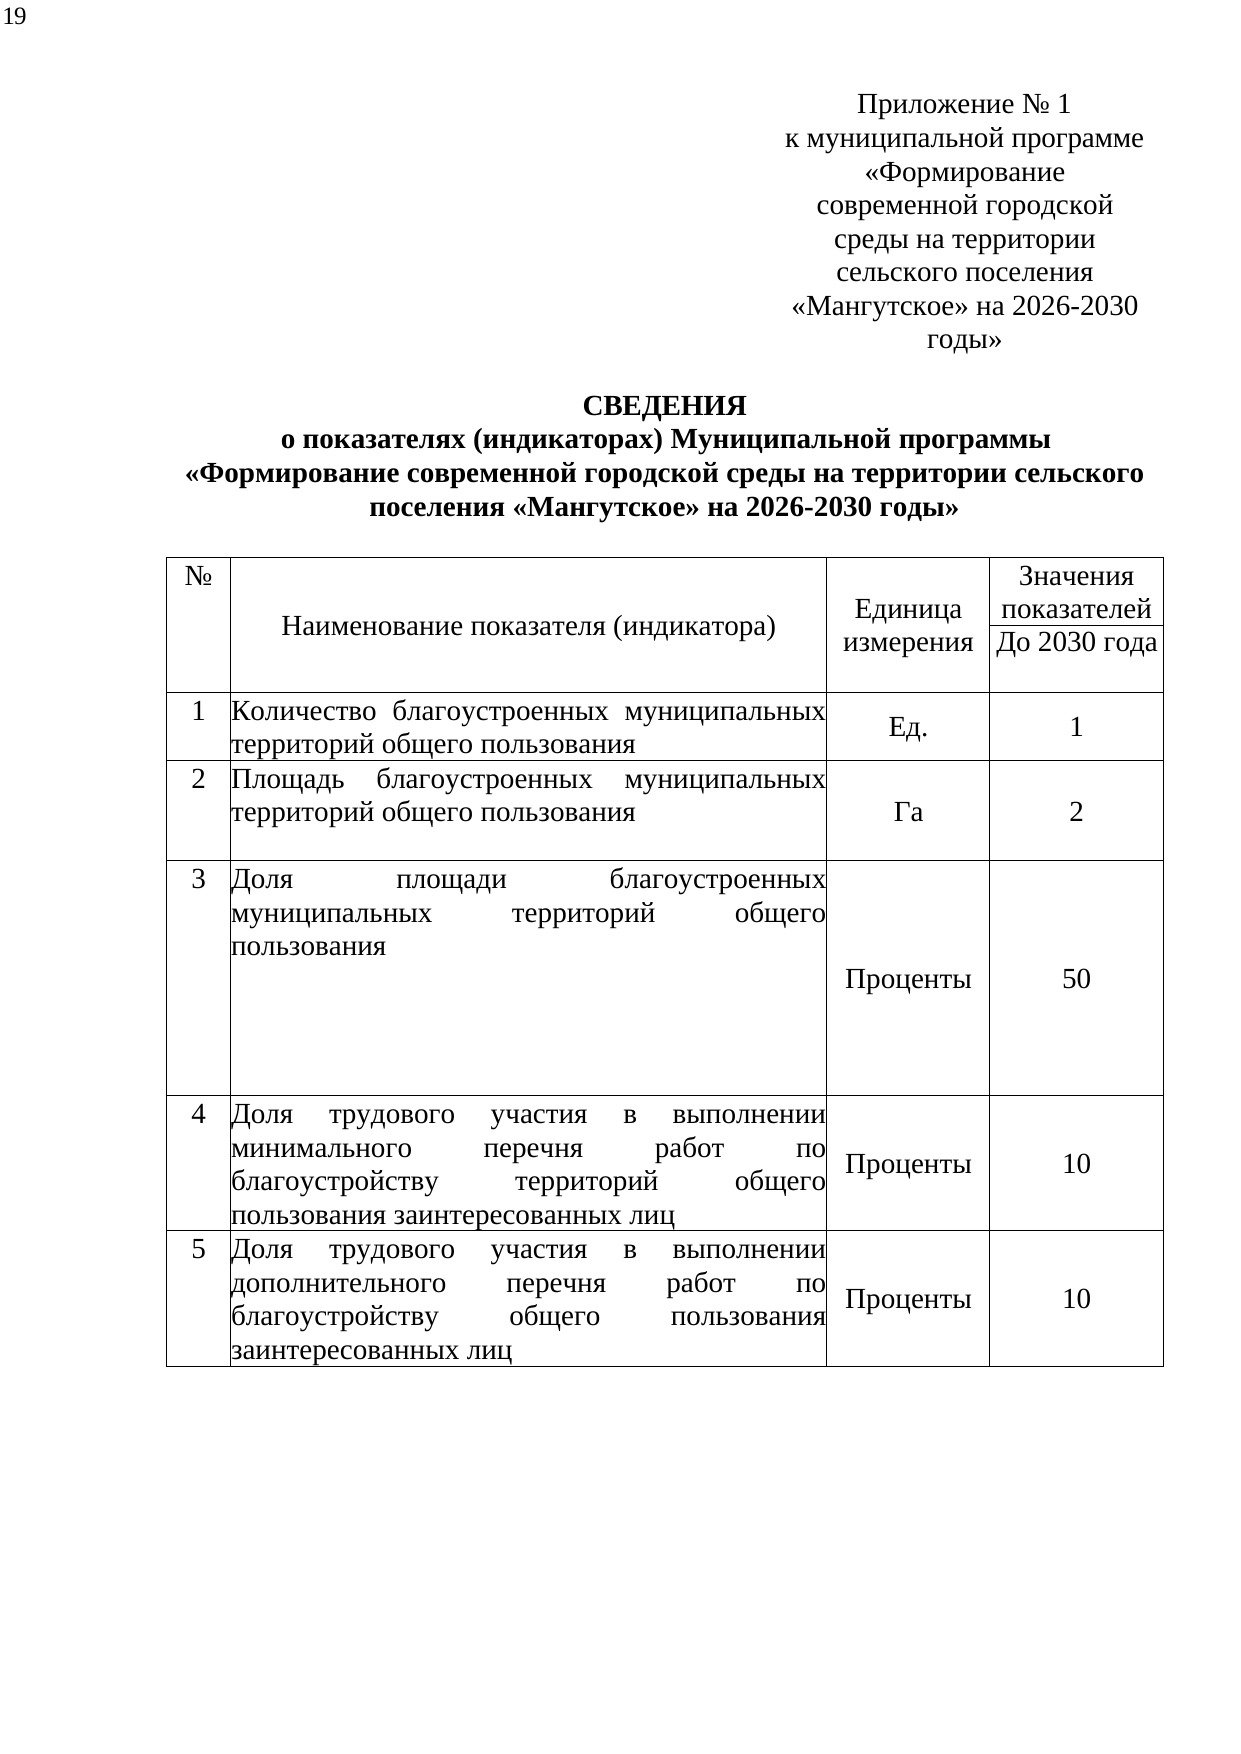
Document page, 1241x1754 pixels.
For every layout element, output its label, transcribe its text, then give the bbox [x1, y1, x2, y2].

table_cell 2 [990, 761, 1163, 860]
table_cell 50 [990, 861, 1163, 1095]
table_header Единица измерения [827, 558, 989, 692]
table_cell 4 [167, 1096, 230, 1230]
table_cell Доля трудового участия в выполнении дополнительного перечня работ по благоустройству общего пользования заинтересованных лиц [231, 1231, 826, 1366]
table_cell До 2030 года [990, 626, 1163, 692]
table_cell Ед. [827, 693, 989, 760]
table_cell Доля трудового участия в выполнении минимального перечня работ по благоустройству территорий общего пользования заинтересованных лиц [231, 1096, 826, 1230]
table_cell 5 [167, 1231, 230, 1366]
text Приложение № 1 [763, 87, 1166, 120]
table_cell Площадь благоустроенных муниципальных территорий общего пользования [231, 761, 826, 860]
table_header Наименование показателя (индикатора) [231, 558, 826, 692]
table_cell Доля площади благоустроенных муниципальных территорий общего пользования [231, 861, 826, 1095]
text о показателях (индикаторах) Муниципальной программы [224, 422, 1108, 455]
table_cell Га [827, 761, 989, 860]
table_cell 10 [990, 1096, 1163, 1230]
table_cell Количество благоустроенных муниципальных территорий общего пользования [231, 693, 826, 760]
subtitle СВЕДЕНИЯ [224, 389, 1105, 422]
table_header № [167, 558, 230, 692]
table_cell Проценты [827, 1096, 989, 1230]
text «Формирование современной городской среды на территории сельского поселения «Мангутское» на 2026-2030 годы» [780, 154, 1149, 355]
table_cell Проценты [827, 1231, 989, 1366]
text к муниципальной программе [762, 120, 1166, 154]
table_cell 3 [167, 861, 230, 1095]
table_cell 2 [167, 761, 230, 860]
table_cell 1 [990, 693, 1163, 760]
table_header Значения показателей [990, 558, 1163, 625]
table_cell 1 [167, 693, 230, 760]
text «Формирование современной городской среды на территории сельского поселения «Мангутское» на 2026-2030 годы» [184, 455, 1144, 522]
table_cell Проценты [827, 861, 989, 1095]
table_cell 10 [990, 1231, 1163, 1366]
